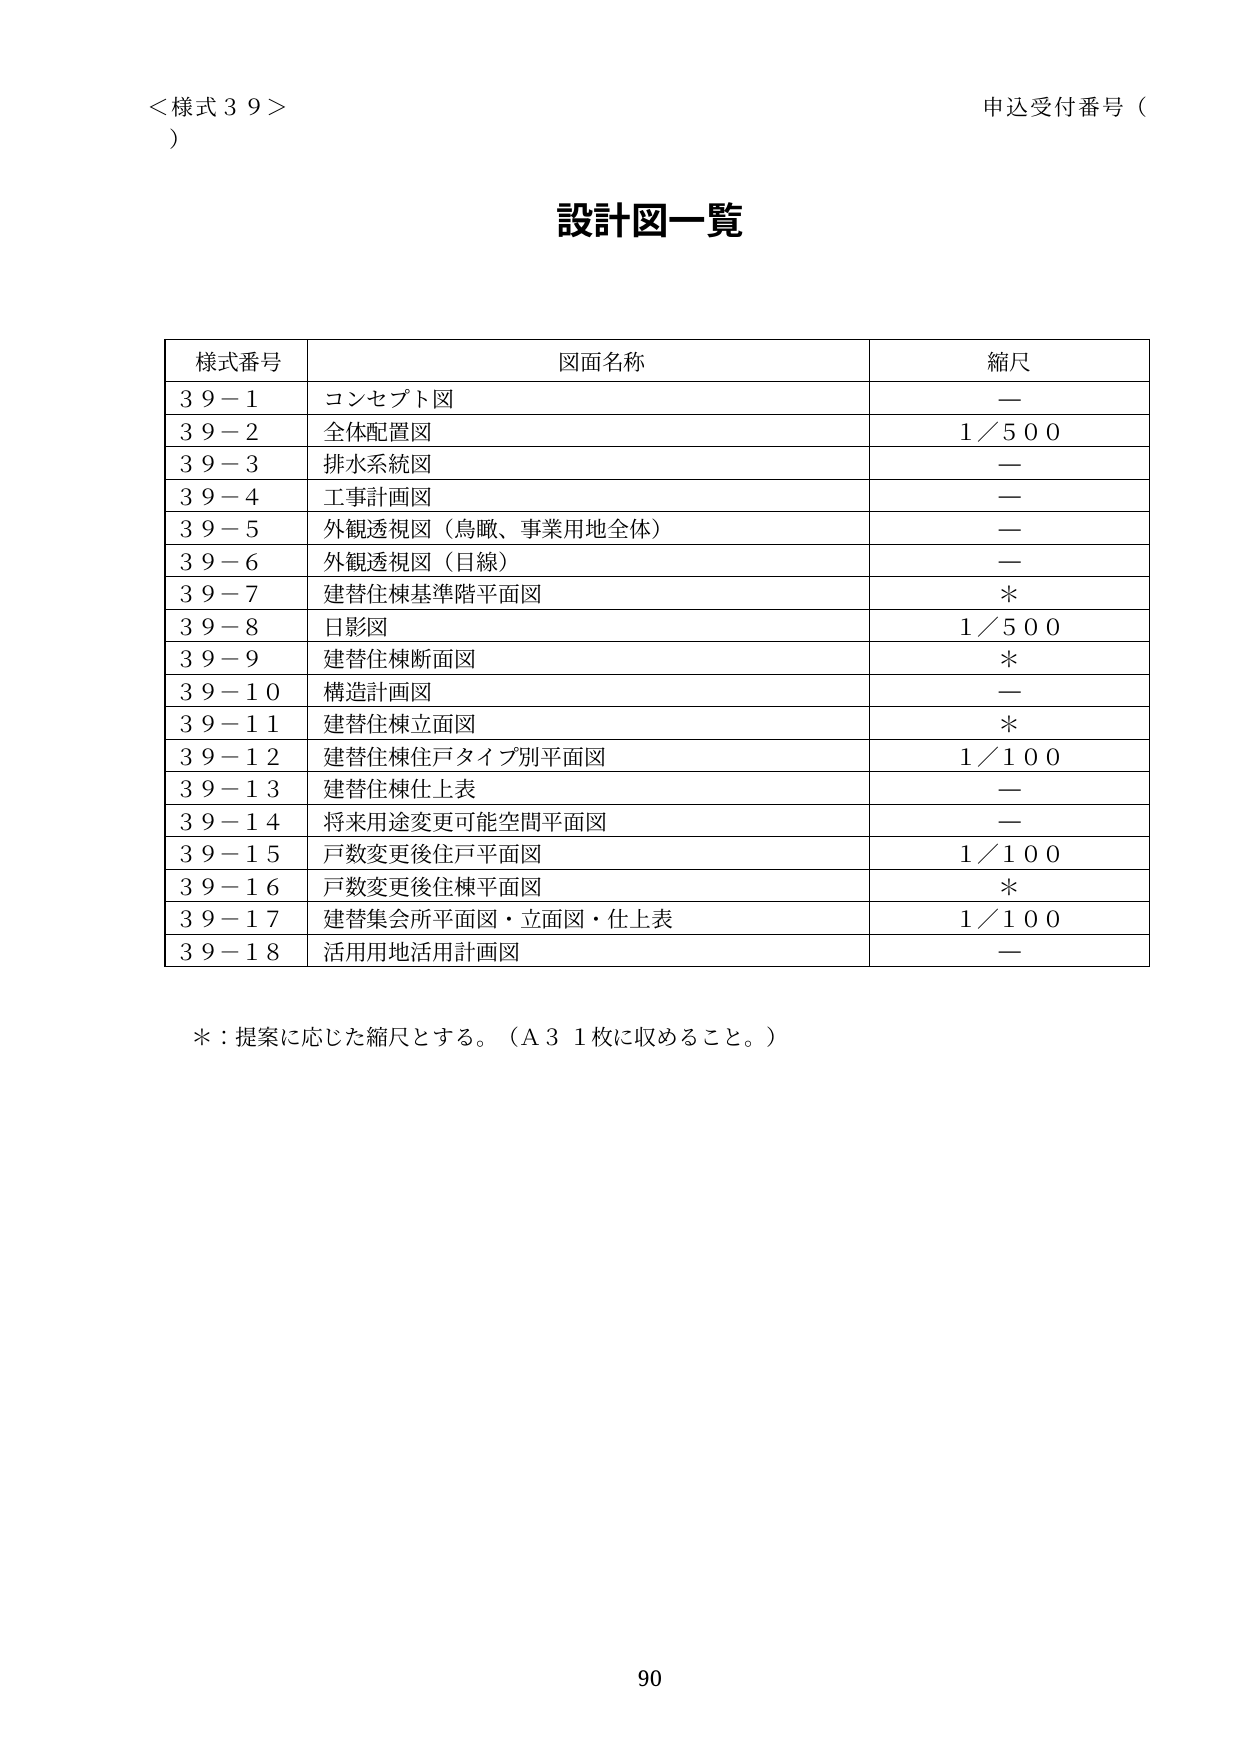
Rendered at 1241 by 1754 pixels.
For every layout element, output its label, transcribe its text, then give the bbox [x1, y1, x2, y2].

table_cell ― [870, 382, 1149, 414]
table_cell １／５００ [870, 415, 1149, 446]
table_cell ― [870, 480, 1149, 511]
table_header 縮尺 [870, 340, 1149, 381]
table_cell ３９－１５ [166, 837, 307, 869]
text ＊：提案に応じた縮尺とする。（Ａ３ １枚に収めること。） [148, 314, 1152, 1052]
text 設計図一覧 [148, 186, 1152, 250]
table_cell コンセプト図 [308, 382, 869, 414]
table_cell ＊ [870, 577, 1149, 609]
table_cell ３９－３ [166, 447, 307, 479]
table_cell ３９－７ [166, 577, 307, 609]
table_cell 建替住棟基準階平面図 [308, 577, 869, 609]
table_cell 戸数変更後住棟平面図 [308, 870, 869, 901]
table_cell 建替住棟断面図 [308, 642, 869, 674]
table_cell 建替集会所平面図・立面図・仕上表 [308, 902, 869, 934]
table_header 図面名称 [308, 340, 869, 381]
table_cell ３９－９ [166, 642, 307, 674]
table_cell 構造計画図 [308, 675, 869, 706]
table_cell ３９－１ [166, 382, 307, 414]
table_cell ３９－１８ [166, 935, 307, 966]
table_cell ― [870, 935, 1149, 966]
table_cell 戸数変更後住戸平面図 [308, 837, 869, 869]
table_cell ＊ [870, 707, 1149, 739]
table_header 様式番号 [166, 340, 307, 381]
table_cell ３９－８ [166, 610, 307, 641]
table_cell ３９－６ [166, 545, 307, 576]
table_cell ― [870, 447, 1149, 479]
table_cell ３９－１１ [166, 707, 307, 739]
table_cell ― [870, 675, 1149, 706]
table_cell ３９－１２ [166, 740, 307, 771]
table_cell 建替住棟立面図 [308, 707, 869, 739]
table_cell ３９－２ [166, 415, 307, 446]
table_cell １／５００ [870, 610, 1149, 641]
table_cell ３９－１３ [166, 772, 307, 804]
table_cell ＊ [870, 642, 1149, 674]
table_cell 外観透視図（目線） [308, 545, 869, 576]
table_cell ３９－１７ [166, 902, 307, 934]
table_cell 日影図 [308, 610, 869, 641]
table_cell ３９－１４ [166, 805, 307, 836]
table_cell ― [870, 512, 1149, 544]
table_cell ― [870, 772, 1149, 804]
table_cell ３９－１６ [166, 870, 307, 901]
table_cell 排水系統図 [308, 447, 869, 479]
table_cell 将来用途変更可能空間平面図 [308, 805, 869, 836]
table_cell ３９－４ [166, 480, 307, 511]
table_cell 建替住棟住戸タイプ別平面図 [308, 740, 869, 771]
table_cell １／１００ [870, 902, 1149, 934]
table_cell 外観透視図（鳥瞰、事業用地全体） [308, 512, 869, 544]
table_cell 建替住棟仕上表 [308, 772, 869, 804]
table_cell ３９－１０ [166, 675, 307, 706]
table_cell ― [870, 805, 1149, 836]
table_cell １／１００ [870, 837, 1149, 869]
table_cell ― [870, 545, 1149, 576]
table_cell ３９－５ [166, 512, 307, 544]
table_cell ＊ [870, 870, 1149, 901]
table_cell １／１００ [870, 740, 1149, 771]
table_cell 全体配置図 [308, 415, 869, 446]
table_cell 活用用地活用計画図 [308, 935, 869, 966]
text ＜様式３９＞ 申込受付番号（ ） [148, 90, 1152, 154]
table_cell 工事計画図 [308, 480, 869, 511]
